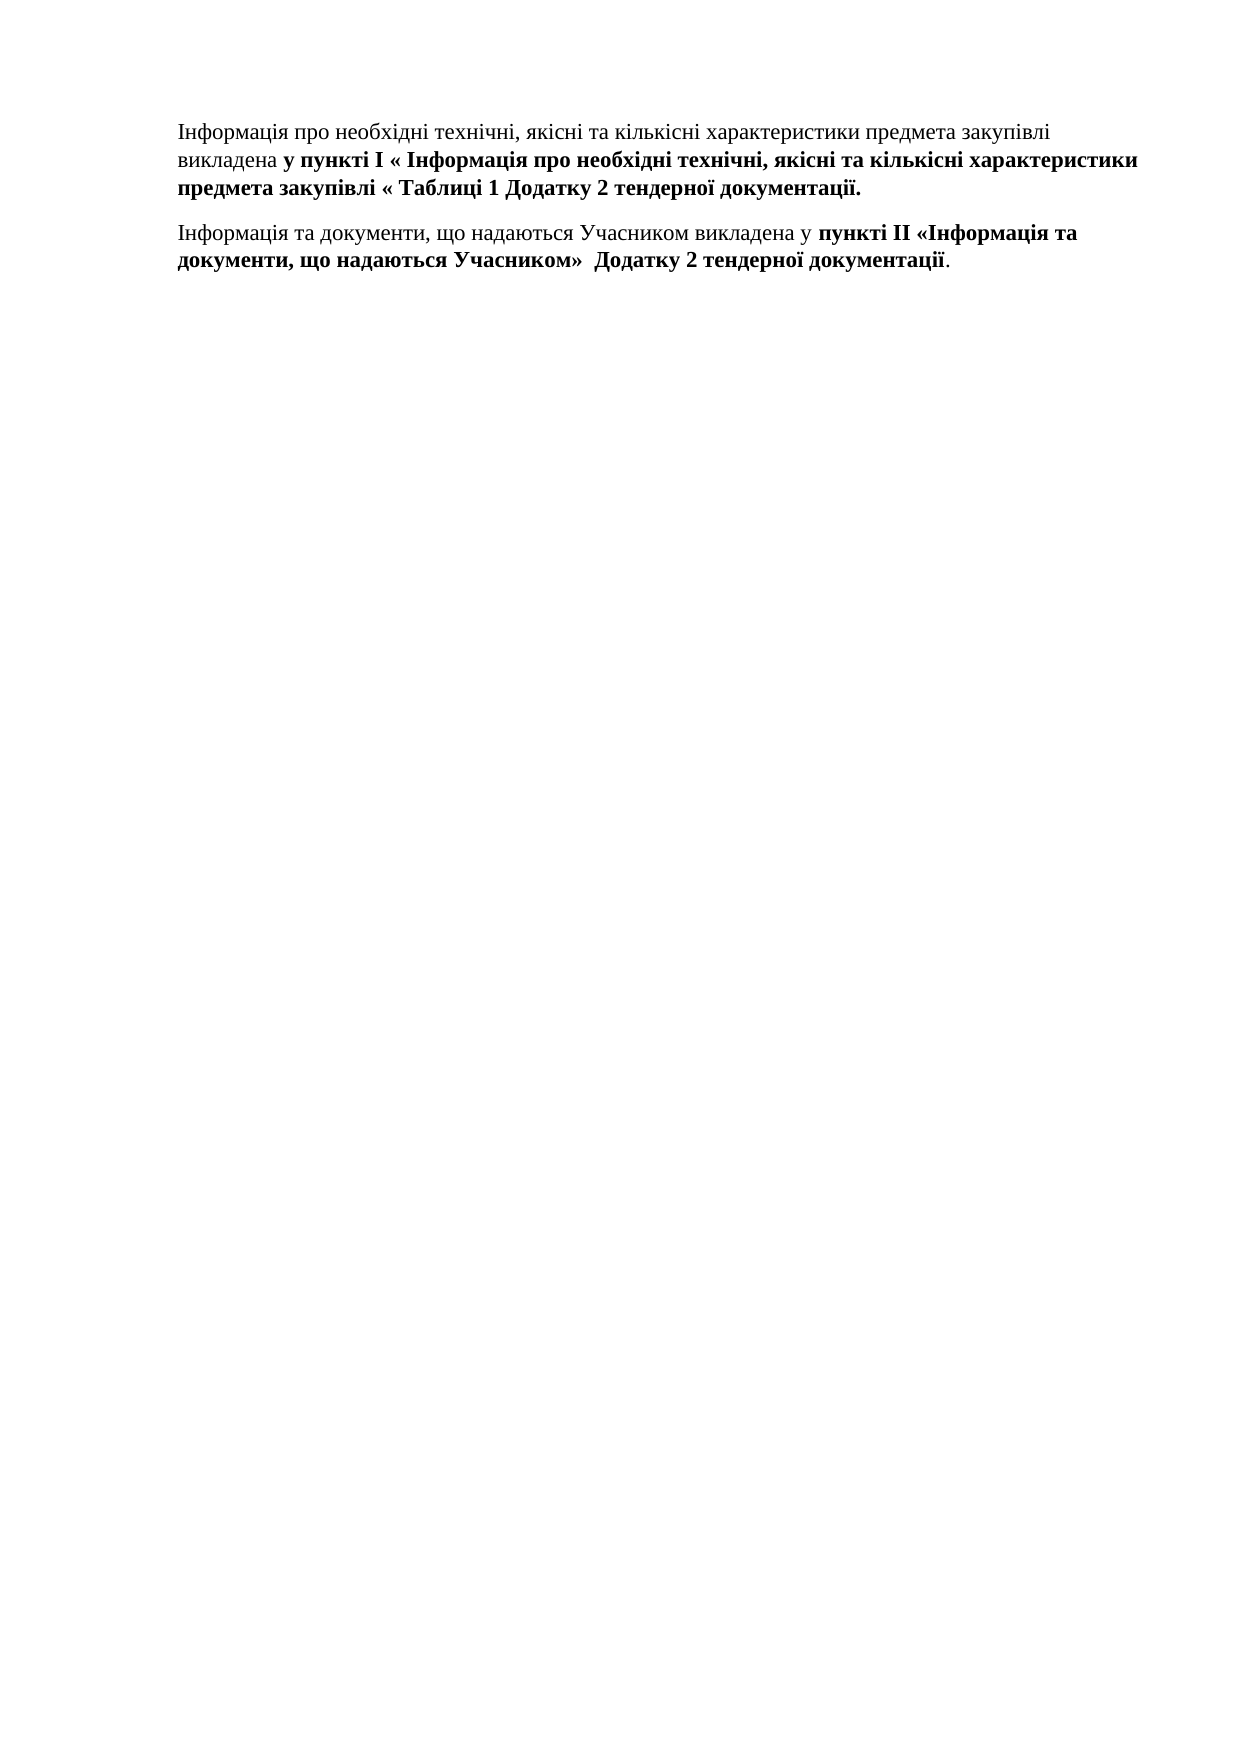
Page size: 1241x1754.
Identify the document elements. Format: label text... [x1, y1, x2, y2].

text Інформація та документи, що надаються Учасником викладена у пункті ІІ «Інформація та документи, що надаються Учасником» Додатку 2 тендерної документації. [177, 218, 1152, 273]
text Інформація про необхідні технічні, якісні та кількісні характеристики предмета закупівлі викладена у пункті І « Інформація про необхідні технічні, якісні та кількісні характеристики предмета закупівлі « Таблиці 1 Додатку 2 тендерної документації. [177, 118, 1152, 200]
